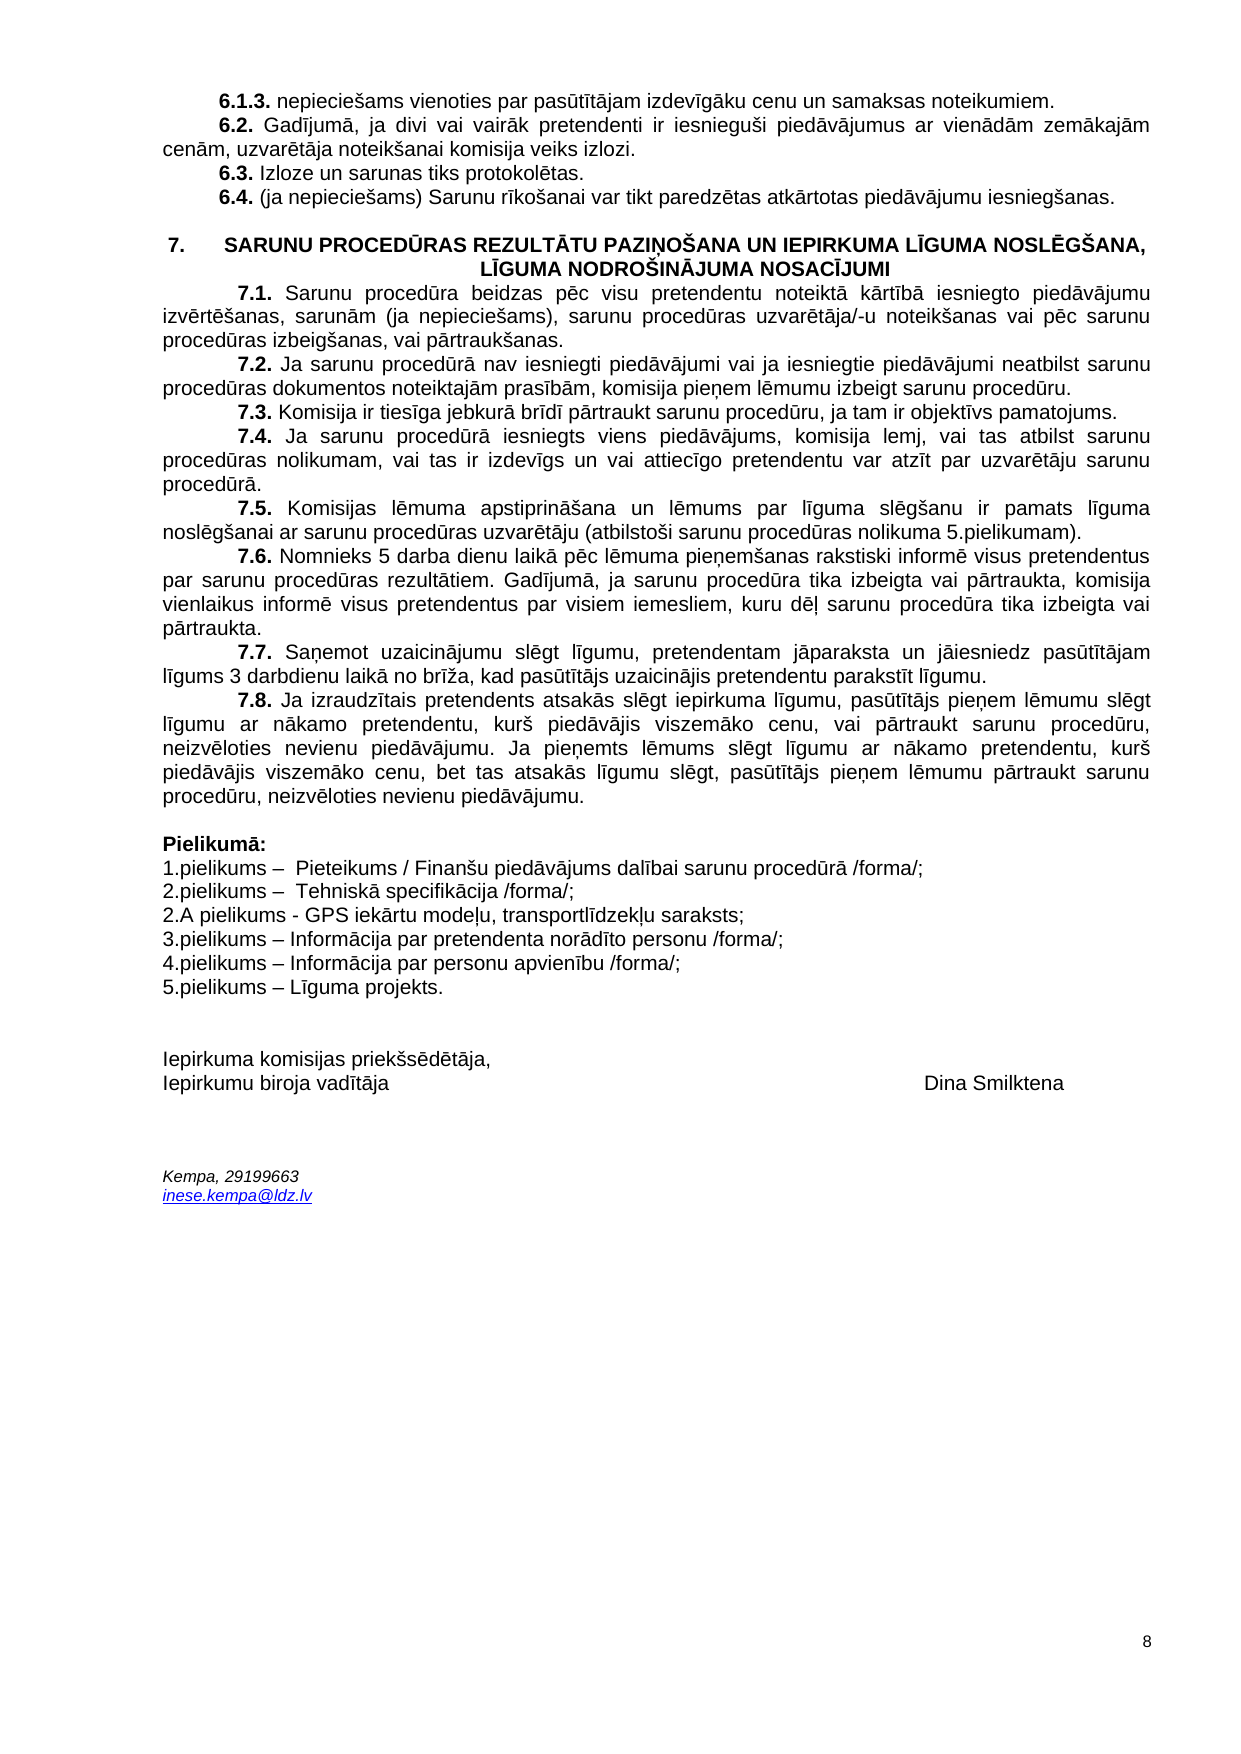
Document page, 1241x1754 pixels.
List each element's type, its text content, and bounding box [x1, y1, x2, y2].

text 7.8. Ja izraudzītais pretendents atsakās slēgt iepirkuma līgumu, pasūtītājs pieņem lēmumu slēgt līgumu ar nākamo pretendentu, kurš piedāvājis viszemāko cenu, vai pārtraukt sarunu procedūru, neizvēloties nevienu piedāvājumu. Ja pieņemts lēmums slēgt līgumu ar nākamo pretendentu, kurš piedāvājis viszemāko cenu, bet tas atsakās līgumu slēgt, pasūtītājs pieņem lēmumu pārtraukt sarunu procedūru, neizvēloties nevienu piedāvājumu. [162, 688, 1152, 807]
text 7.1. Sarunu procedūra beidzas pēc visu pretendentu noteiktā kārtībā iesniegto piedāvājumu izvērtēšanas, sarunām (ja nepieciešams), sarunu procedūras uzvarētāja/-u noteikšanas vai pēc sarunu procedūras izbeigšanas, vai pārtraukšanas. [162, 280, 1152, 352]
text 7.6. Nomnieks 5 darba dienu laikā pēc lēmuma pieņemšanas rakstiski informē visus pretendentus par sarunu procedūras rezultātiem. Gadījumā, ja sarunu procedūra tika izbeigta vai pārtraukta, komisija vienlaikus informē visus pretendentus par visiem iemesliem, kuru dēļ sarunu procedūra tika izbeigta vai pārtraukta. [162, 544, 1152, 640]
text Pielikumā: [162, 831, 1152, 855]
text 6.4. (ja nepieciešams) Sarunu rīkošanai var tikt paredzētas atkārtotas piedāvājumu iesniegšanas. [162, 184, 1152, 208]
text Iepirkuma komisijas priekšsēdētāja, [162, 1047, 1152, 1071]
text 6.2. Gadījumā, ja divi vai vairāk pretendenti ir iesnieguši piedāvājumus ar vienādām zemākajām cenām, uzvarētāja noteikšanai komisija veiks izlozi. [162, 113, 1152, 161]
text 7.4. Ja sarunu procedūrā iesniegts viens piedāvājums, komisija lemj, vai tas atbilst sarunu procedūras nolikumam, vai tas ir izdevīgs un vai attiecīgo pretendentu var atzīt par uzvarētāju sarunu procedūrā. [162, 424, 1152, 496]
text 3.pielikums – Informācija par pretendenta norādīto personu /forma/; [162, 927, 1152, 951]
text 1.pielikums – Pieteikums / Finanšu piedāvājums dalībai sarunu procedūrā /forma/; [162, 855, 1152, 879]
text 6.1.3. nepieciešams vienoties par pasūtītājam izdevīgāku cenu un samaksas noteikumiem. [162, 89, 1152, 113]
text Iepirkumu biroja vadītāja Dina Smilktena [162, 1071, 1152, 1095]
text inese.kempa@ldz.lv [162, 1186, 1152, 1205]
text 7.2. Ja sarunu procedūrā nav iesniegti piedāvājumi vai ja iesniegtie piedāvājumi neatbilst sarunu procedūras dokumentos noteiktajām prasībām, komisija pieņem lēmumu izbeigt sarunu procedūru. [162, 352, 1152, 400]
text 4.pielikums – Informācija par personu apvienību /forma/; [162, 951, 1152, 975]
text 5.pielikums – Līguma projekts. [162, 975, 1152, 999]
text 2.pielikums – Tehniskā specifikācija /forma/; [162, 879, 1152, 903]
text Kempa, 29199663 [162, 1167, 1152, 1186]
text 2.A pielikums - GPS iekārtu modeļu, transportlīdzekļu saraksts; [162, 903, 1152, 927]
text 7.7. Saņemot uzaicinājumu slēgt līgumu, pretendentam jāparaksta un jāiesniedz pasūtītājam līgums 3 darbdienu laikā no brīža, kad pasūtītājs uzaicinājis pretendentu parakstīt līgumu. [162, 640, 1152, 688]
text 7.5. Komisijas lēmuma apstiprināšana un lēmums par līguma slēgšanu ir pamats līguma noslēgšanai ar sarunu procedūras uzvarētāju (atbilstoši sarunu procedūras nolikuma 5.pielikumam). [162, 496, 1152, 544]
list SARUNU PROCEDŪRAS REZULTĀTU PAZIŅOŠANA UN IEPIRKUMA LĪGUMA NOSLĒGŠANA, LĪGUMA NODROŠINĀJUMA NOSACĪJUMI [162, 232, 1152, 280]
text 7.3. Komisija ir tiesīga jebkurā brīdī pārtraukt sarunu procedūru, ja tam ir objektīvs pamatojums. [162, 400, 1152, 424]
text 6.3. Izloze un sarunas tiks protokolētas. [162, 161, 1152, 184]
